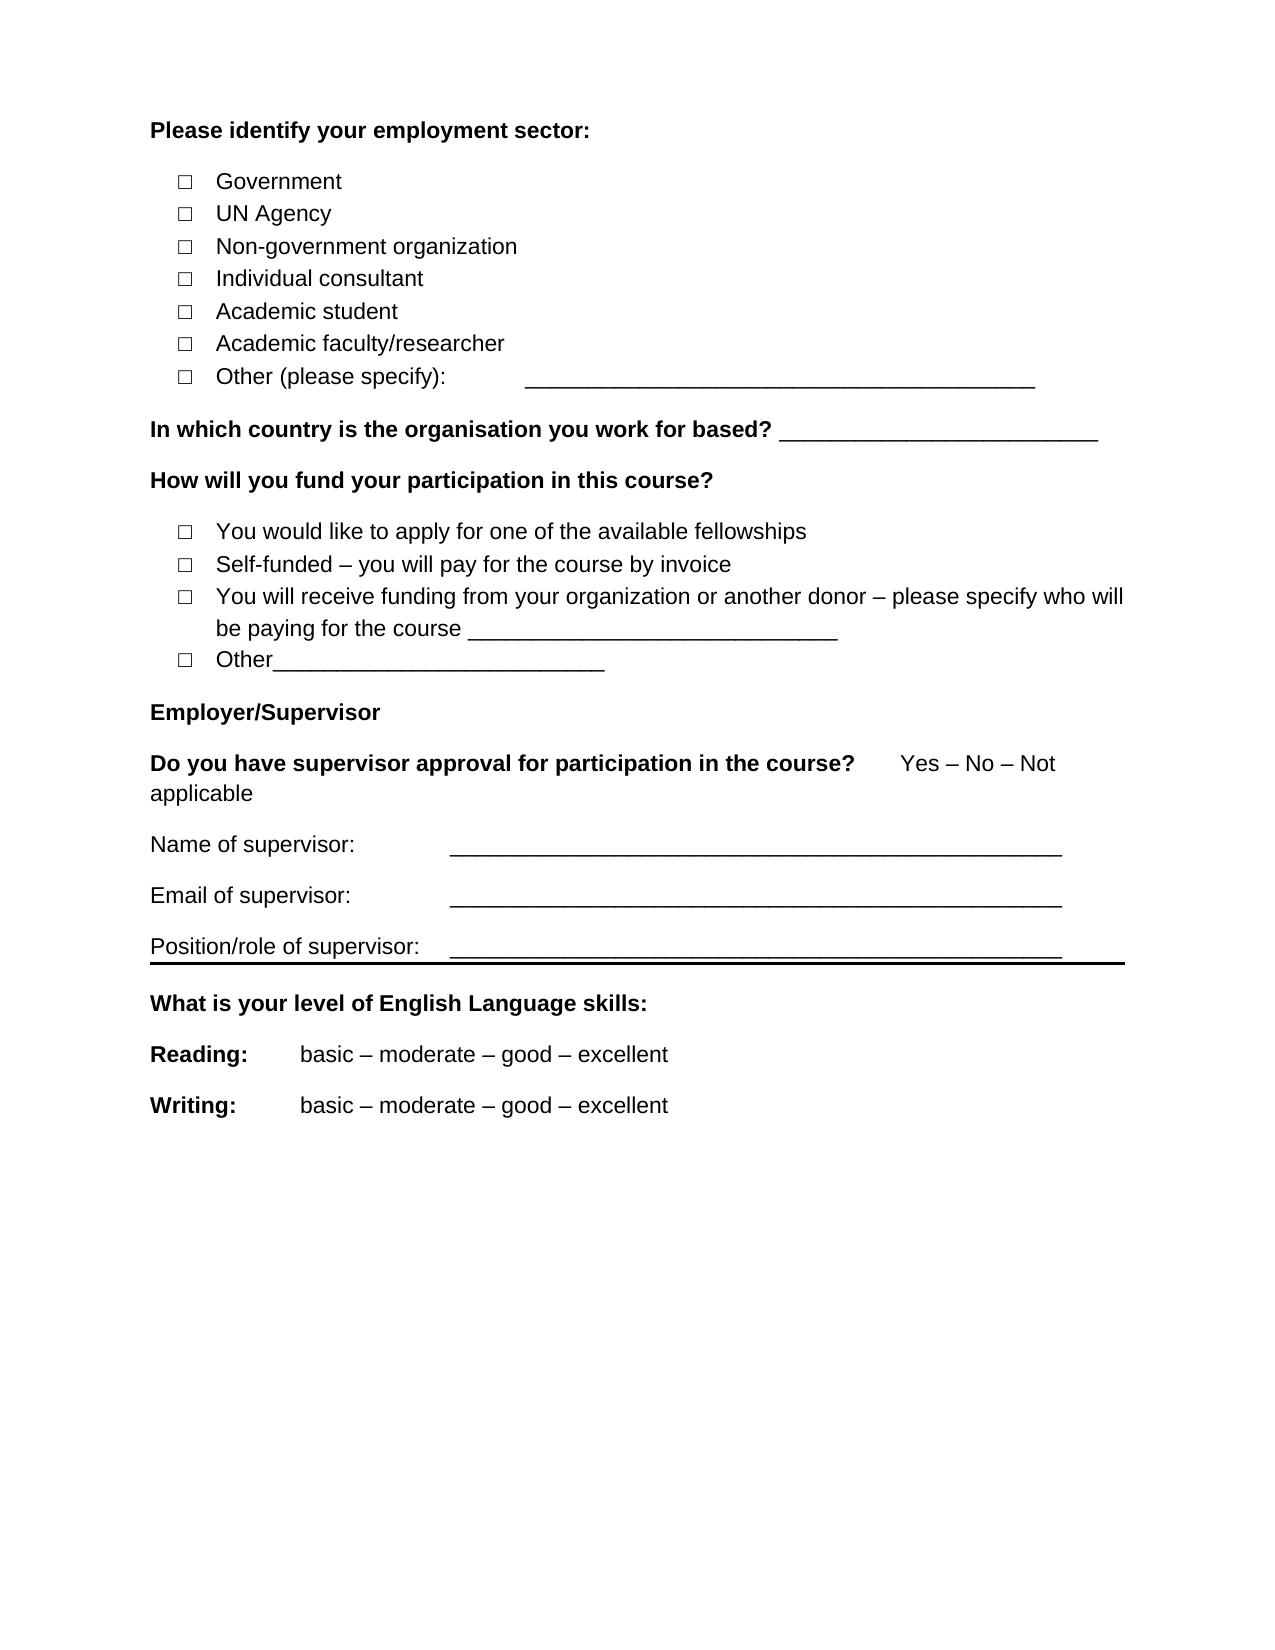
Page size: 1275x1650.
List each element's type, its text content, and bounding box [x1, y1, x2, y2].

list Other (please specify): ________________________________________ [178, 363, 1125, 391]
text Name of supervisor: ________________________________________________ [150, 831, 1125, 857]
text Email of supervisor: ________________________________________________ [150, 882, 1125, 908]
list You will receive funding from your organization or another donor – please specify who will be paying for the course _____________________________ [178, 583, 1125, 642]
list Individual consultant [178, 265, 1125, 293]
text Do you have supervisor approval for participation in the course? Yes – No – Not applicable [150, 750, 1125, 806]
list You would like to apply for one of the available fellowships [178, 518, 1125, 546]
list Academic faculty/researcher [178, 330, 1125, 358]
text Reading: basic – moderate – good – excellent [150, 1041, 1125, 1067]
list UN Agency [178, 200, 1125, 228]
list Academic student [178, 298, 1125, 326]
list Government [178, 168, 1125, 196]
list Non-government organization [178, 233, 1125, 261]
list Self-funded – you will pay for the course by invoice [178, 551, 1125, 579]
text In which country is the organisation you work for based? _________________________ [150, 416, 1125, 442]
text Position/role of supervisor: ________________________________________________ [150, 933, 1125, 962]
list Other__________________________ [178, 646, 1125, 674]
text How will you fund your participation in this course? [150, 467, 1125, 493]
text Writing: basic – moderate – good – excellent [150, 1092, 1125, 1118]
text Employer/Supervisor [150, 699, 1125, 725]
text Please identify your employment sector: [150, 117, 1125, 143]
text What is your level of English Language skills: [150, 989, 1125, 1016]
